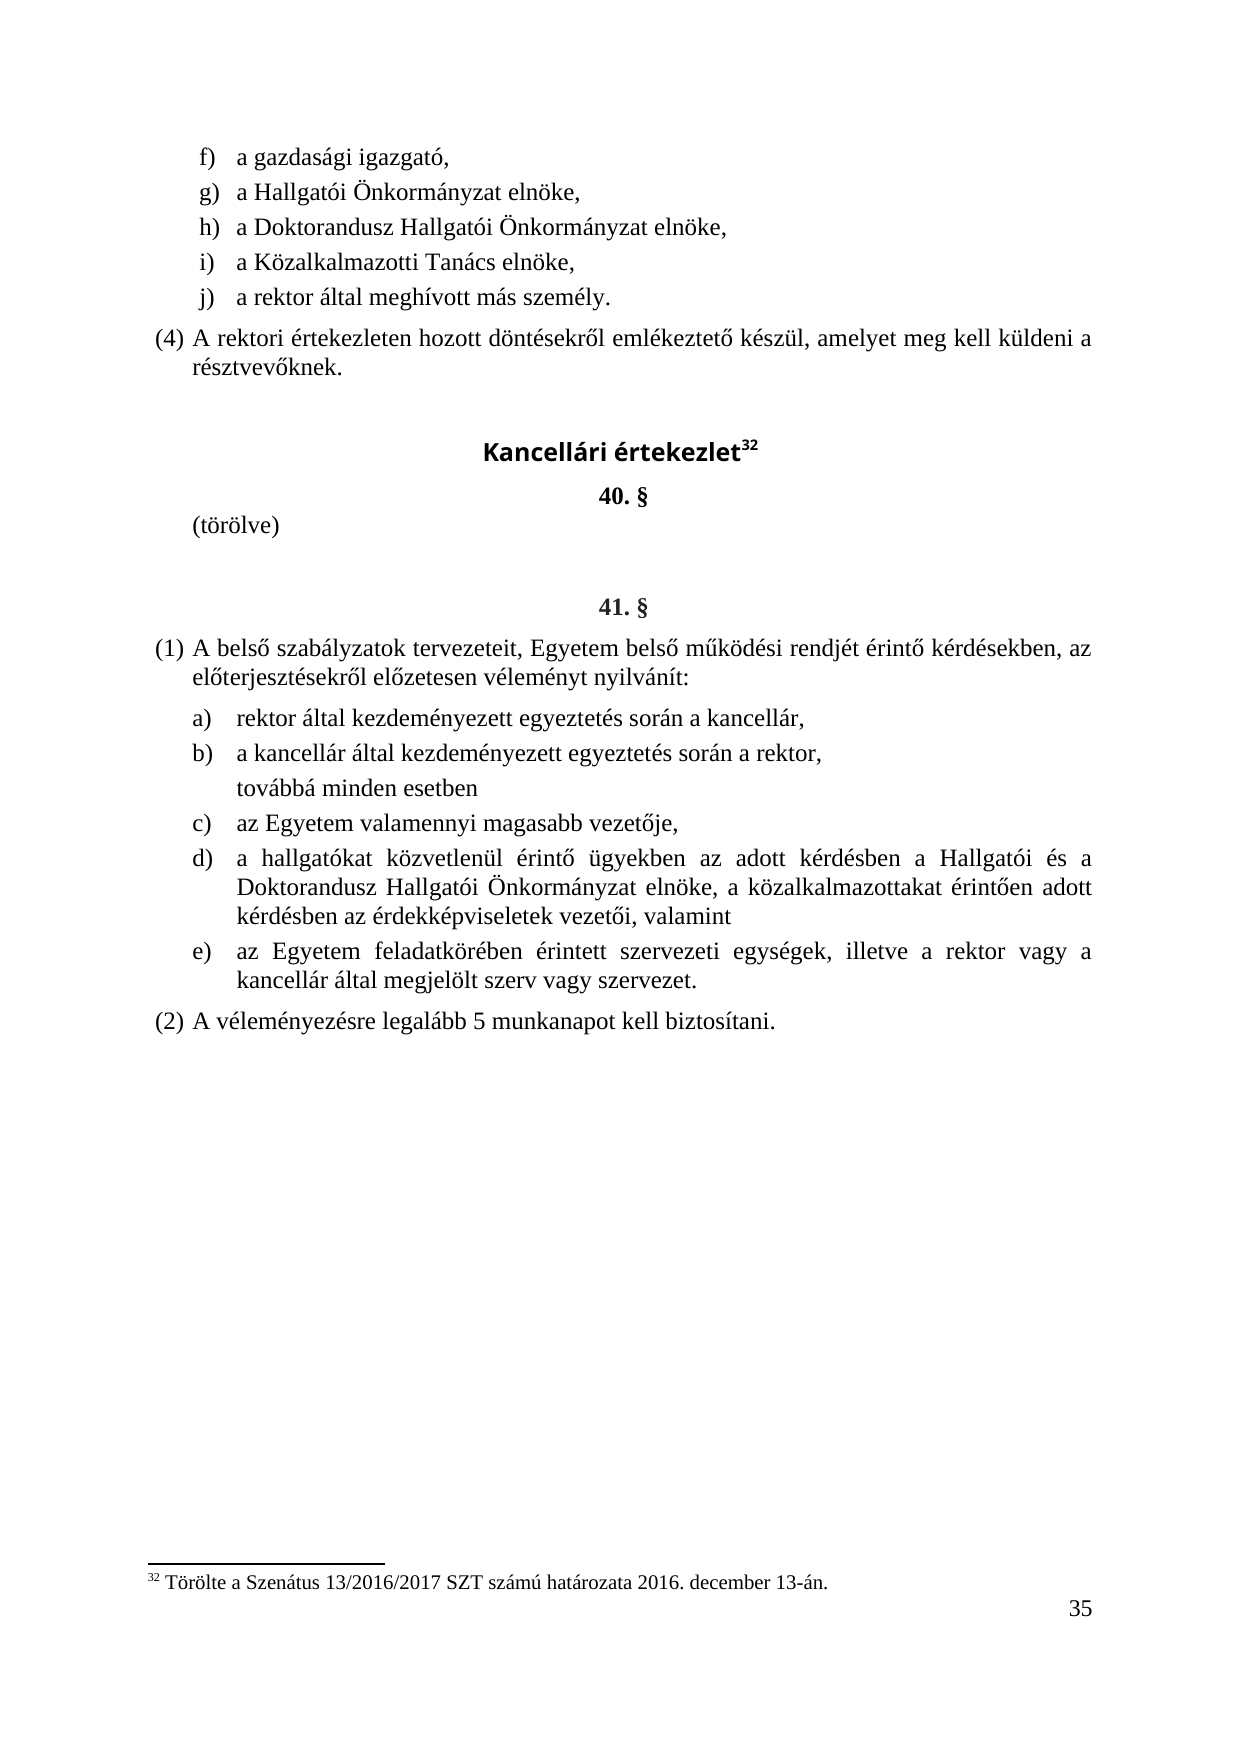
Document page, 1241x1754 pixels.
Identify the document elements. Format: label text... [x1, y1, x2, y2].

list a Hallgatói Önkormányzat elnöke, [199, 177, 1092, 206]
subtitle Kancellári értekezlet [148, 434, 1092, 468]
list A belső szabályzatok tervezeteit, Egyetem belső működési rendjét érintő kérdésekben, az előterjesztésekről előzetesen véleményt nyilvánít: [155, 633, 1092, 691]
list § [154, 592, 1092, 621]
list továbbá minden esetben [236, 773, 1092, 802]
list a Doktorandusz Hallgatói Önkormányzat elnöke, [199, 212, 1092, 241]
list (törölve) [192, 510, 1092, 538]
list a rektor által meghívott más személy. [199, 282, 1092, 311]
list az Egyetem feladatkörében érintett szervezeti egységek, illetve a rektor vagy a kancellár által megjelölt szerv vagy szervezet. [192, 936, 1092, 993]
list az Egyetem valamennyi magasabb vezetője, [192, 808, 1092, 837]
list A rektori értekezleten hozott döntésekről emlékeztető készül, amelyet meg kell küldeni a résztvevőknek. [155, 323, 1092, 381]
list A véleményezésre legalább 5 munkanapot kell biztosítani. [155, 1006, 1092, 1035]
list § [154, 481, 1092, 510]
list a gazdasági igazgató, [199, 142, 1092, 171]
list a Közalkalmazotti Tanács elnöke, [199, 247, 1092, 276]
list a hallgatókat közvetlenül érintő ügyekben az adott kérdésben a Hallgatói és a Doktorandusz Hallgatói Önkormányzat elnöke, a közalkalmazottakat érintően adott kérdésben az érdekképviseletek vezetői, valamint [192, 843, 1092, 930]
list rektor által kezdeményezett egyeztetés során a kancellár, [192, 703, 1092, 732]
list a kancellár által kezdeményezett egyeztetés során a rektor, [192, 738, 1092, 767]
